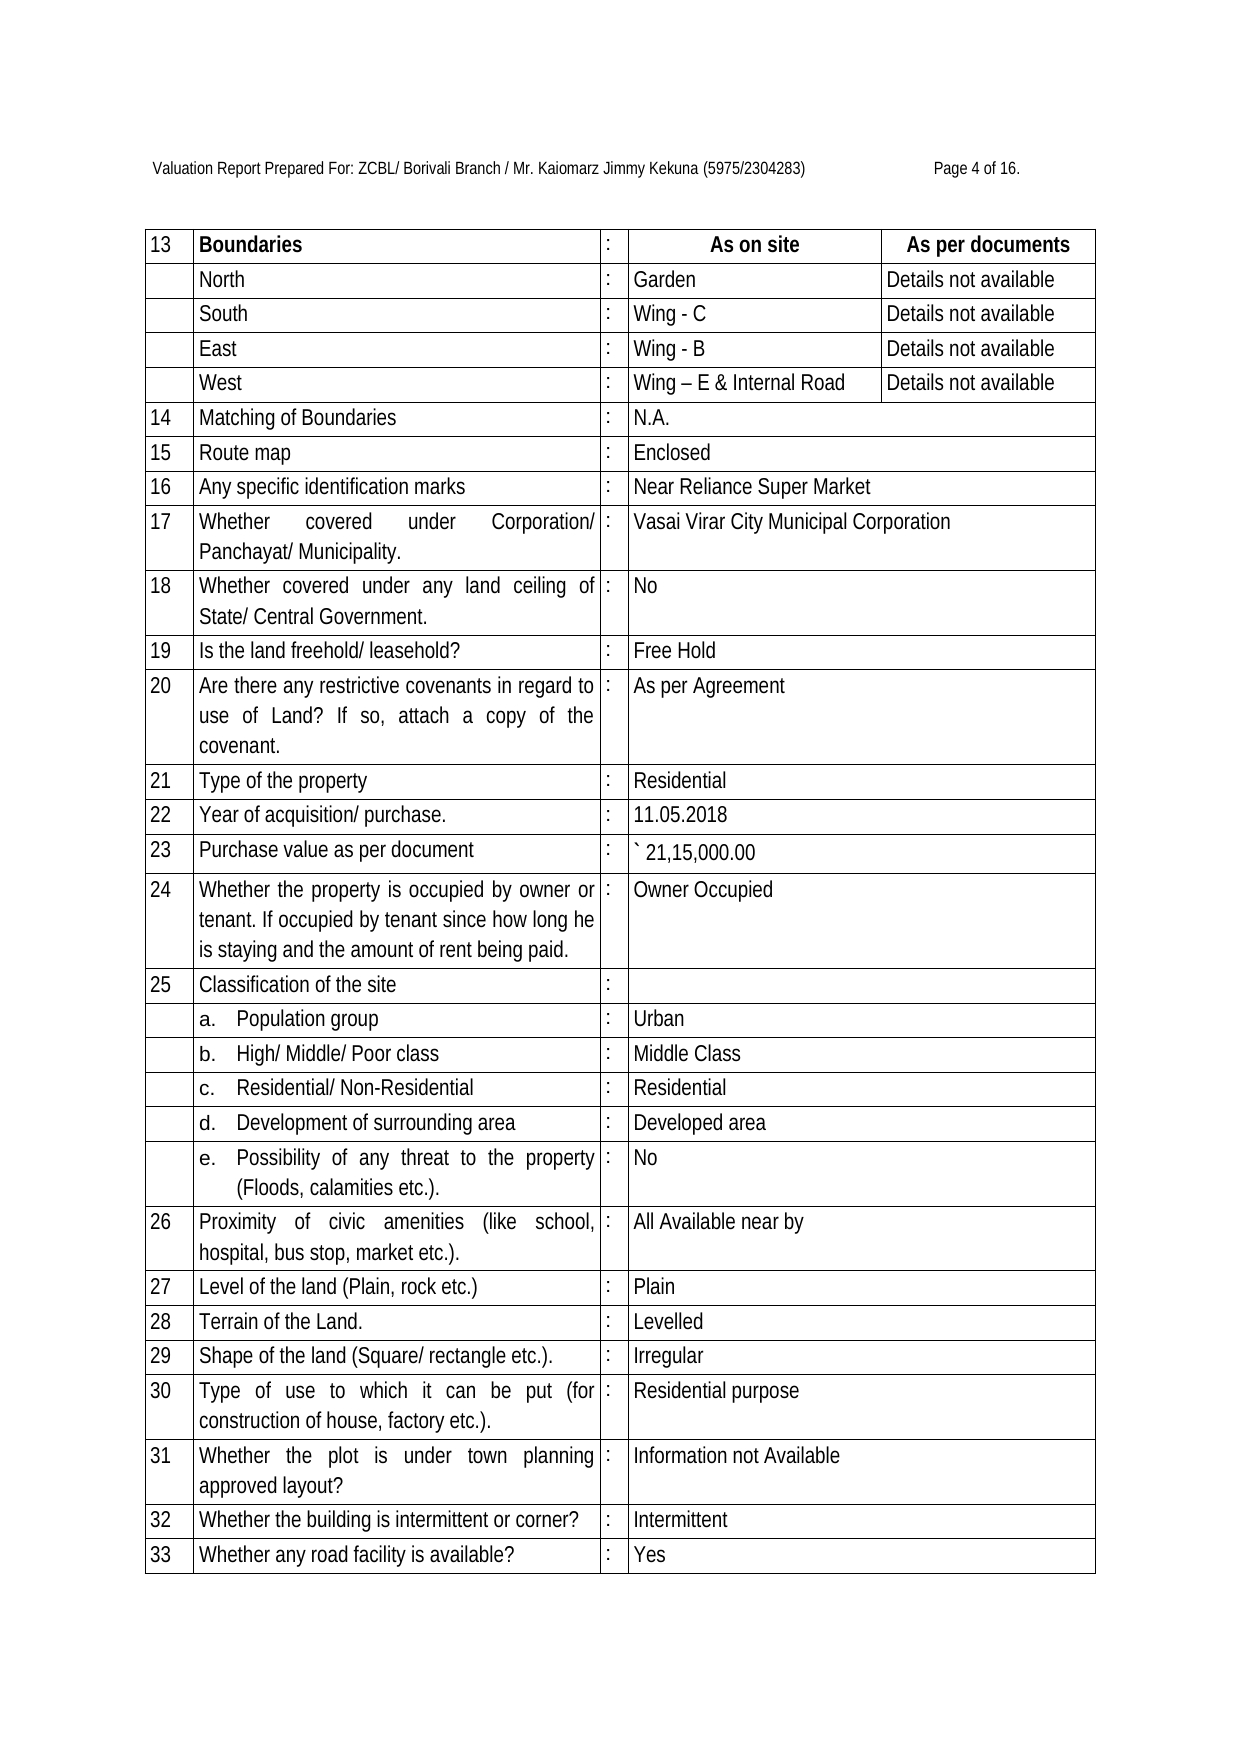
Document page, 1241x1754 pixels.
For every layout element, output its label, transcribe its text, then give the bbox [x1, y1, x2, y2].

table_cell 16 [146, 472, 193, 505]
table_cell 20 [146, 670, 193, 764]
table_cell 14 [146, 403, 193, 436]
table_cell : [601, 437, 628, 471]
table_cell Enclosed [629, 437, 1095, 471]
table_cell Residential purpose [629, 1375, 1095, 1439]
table_cell High/ Middle/ Poor class [194, 1038, 600, 1072]
table_cell Matching of Boundaries [194, 403, 600, 436]
table_cell Near Reliance Super Market [629, 472, 1095, 505]
table_cell : [601, 1341, 628, 1374]
table_cell Proximity of civic amenities (like school, hospital, bus stop, market etc.). [194, 1207, 600, 1270]
table_cell Purchase value as per document [194, 835, 600, 873]
table_cell [629, 969, 1095, 1002]
table_cell Free Hold [629, 636, 1095, 669]
table_cell Wing – E & Internal Road [629, 368, 881, 401]
table_cell Owner Occupied [629, 874, 1095, 968]
table_cell 23 [146, 835, 193, 873]
table_cell Details not available [882, 368, 1095, 401]
table_cell 11.05.2018 [629, 800, 1095, 833]
table_cell Whether the plot is under town planning approved layout? [194, 1440, 600, 1504]
table_cell Residential/ Non-Residential [194, 1073, 600, 1106]
table_cell Yes [629, 1539, 1095, 1573]
table_cell Is the land freehold/ leasehold? [194, 636, 600, 669]
table_cell : [601, 1142, 628, 1206]
table_cell : [601, 368, 628, 401]
table_cell Are there any restrictive covenants in regard to use of Land? If so, attach a copy of the covenant. [194, 670, 600, 764]
table_cell Type of use to which it can be put (for construction of house, factory etc.). [194, 1375, 600, 1439]
table_cell : [601, 571, 628, 635]
table_cell : [601, 670, 628, 764]
table_cell Any specific identification marks [194, 472, 600, 505]
table_cell Boundaries [194, 230, 600, 263]
table_cell : [601, 264, 628, 298]
table_cell : [601, 1271, 628, 1305]
table_cell As on site [629, 230, 881, 263]
table_cell No [629, 1142, 1095, 1206]
table_cell Plain [629, 1271, 1095, 1305]
table_cell [146, 264, 193, 298]
table_cell Classification of the site [194, 969, 600, 1002]
table_cell Whether covered under Corporation/ Panchayat/ Municipality. [194, 506, 600, 570]
table_cell As per Agreement [629, 670, 1095, 764]
table_cell : [601, 299, 628, 332]
table_cell : [601, 1505, 628, 1538]
table_cell 28 [146, 1306, 193, 1339]
table_cell 29 [146, 1341, 193, 1374]
table_cell 26 [146, 1207, 193, 1270]
table_cell [146, 368, 193, 401]
table_cell : [601, 1038, 628, 1072]
table_cell : [601, 1107, 628, 1141]
table_cell West [194, 368, 600, 401]
table_cell [146, 1142, 193, 1206]
table_cell : [601, 403, 628, 436]
table_cell 32 [146, 1505, 193, 1538]
table_cell 17 [146, 506, 193, 570]
table_cell 15 [146, 437, 193, 471]
table_cell 27 [146, 1271, 193, 1305]
table_cell : [601, 835, 628, 873]
table_cell [146, 333, 193, 367]
table_cell 22 [146, 800, 193, 833]
table_cell : [601, 765, 628, 799]
table_cell Year of acquisition/ purchase. [194, 800, 600, 833]
table_cell Route map [194, 437, 600, 471]
table_cell Shape of the land (Square/ rectangle etc.). [194, 1341, 600, 1374]
table_cell : [601, 1306, 628, 1339]
table_cell South [194, 299, 600, 332]
table_cell As per documents [882, 230, 1095, 263]
table_cell Vasai Virar City Municipal Corporation [629, 506, 1095, 570]
table_cell 25 [146, 969, 193, 1002]
table_cell [146, 1038, 193, 1072]
table_cell Middle Class [629, 1038, 1095, 1072]
table_cell East [194, 333, 600, 367]
table_cell Garden [629, 264, 881, 298]
table_cell 21 [146, 765, 193, 799]
table_cell : [601, 800, 628, 833]
table_cell Details not available [882, 264, 1095, 298]
table_cell 19 [146, 636, 193, 669]
table_cell Whether any road facility is available? [194, 1539, 600, 1573]
table_cell Whether the building is intermittent or corner? [194, 1505, 600, 1538]
table_cell Wing - B [629, 333, 881, 367]
table_cell : [601, 230, 628, 263]
table_cell : [601, 506, 628, 570]
table_cell Whether covered under any land ceiling of State/ Central Government. [194, 571, 600, 635]
table_cell 18 [146, 571, 193, 635]
table_cell [146, 1107, 193, 1141]
table_cell 24 [146, 874, 193, 968]
table_cell N.A. [629, 403, 1095, 436]
table_cell : [601, 636, 628, 669]
table_cell Terrain of the Land. [194, 1306, 600, 1339]
table_cell 31 [146, 1440, 193, 1504]
table_cell Population group [194, 1004, 600, 1037]
table_cell Information not Available [629, 1440, 1095, 1504]
table_cell [146, 299, 193, 332]
table_cell : [601, 333, 628, 367]
table_cell Whether the property is occupied by owner or tenant. If occupied by tenant since how long he is staying and the amount of rent being paid. [194, 874, 600, 968]
table_cell : [601, 1004, 628, 1037]
table_cell : [601, 1440, 628, 1504]
table_cell : [601, 1073, 628, 1106]
table_cell 30 [146, 1375, 193, 1439]
table_cell Wing - C [629, 299, 881, 332]
table_cell Irregular [629, 1341, 1095, 1374]
table_cell Possibility of any threat to the property (Floods, calamities etc.). [194, 1142, 600, 1206]
table_cell Residential [629, 1073, 1095, 1106]
table_cell [146, 1004, 193, 1037]
table_cell : [601, 1207, 628, 1270]
table_cell Levelled [629, 1306, 1095, 1339]
table_cell : [601, 874, 628, 968]
table_cell : [601, 472, 628, 505]
table_cell Details not available [882, 333, 1095, 367]
table_cell Urban [629, 1004, 1095, 1037]
table_cell Level of the land (Plain, rock etc.) [194, 1271, 600, 1305]
table_cell 33 [146, 1539, 193, 1573]
table_cell [146, 1073, 193, 1106]
table_cell No [629, 571, 1095, 635]
table_cell : [601, 1539, 628, 1573]
table_cell : [601, 969, 628, 1002]
table_cell Development of surrounding area [194, 1107, 600, 1141]
table_cell Residential [629, 765, 1095, 799]
table_cell North [194, 264, 600, 298]
table_cell 13 [146, 230, 193, 263]
table_cell Developed area [629, 1107, 1095, 1141]
table_cell Details not available [882, 299, 1095, 332]
table_cell ` 21,15,000.00 [629, 835, 1095, 873]
table_cell : [601, 1375, 628, 1439]
table_cell Type of the property [194, 765, 600, 799]
table_cell All Available near by [629, 1207, 1095, 1270]
table_cell Intermittent [629, 1505, 1095, 1538]
